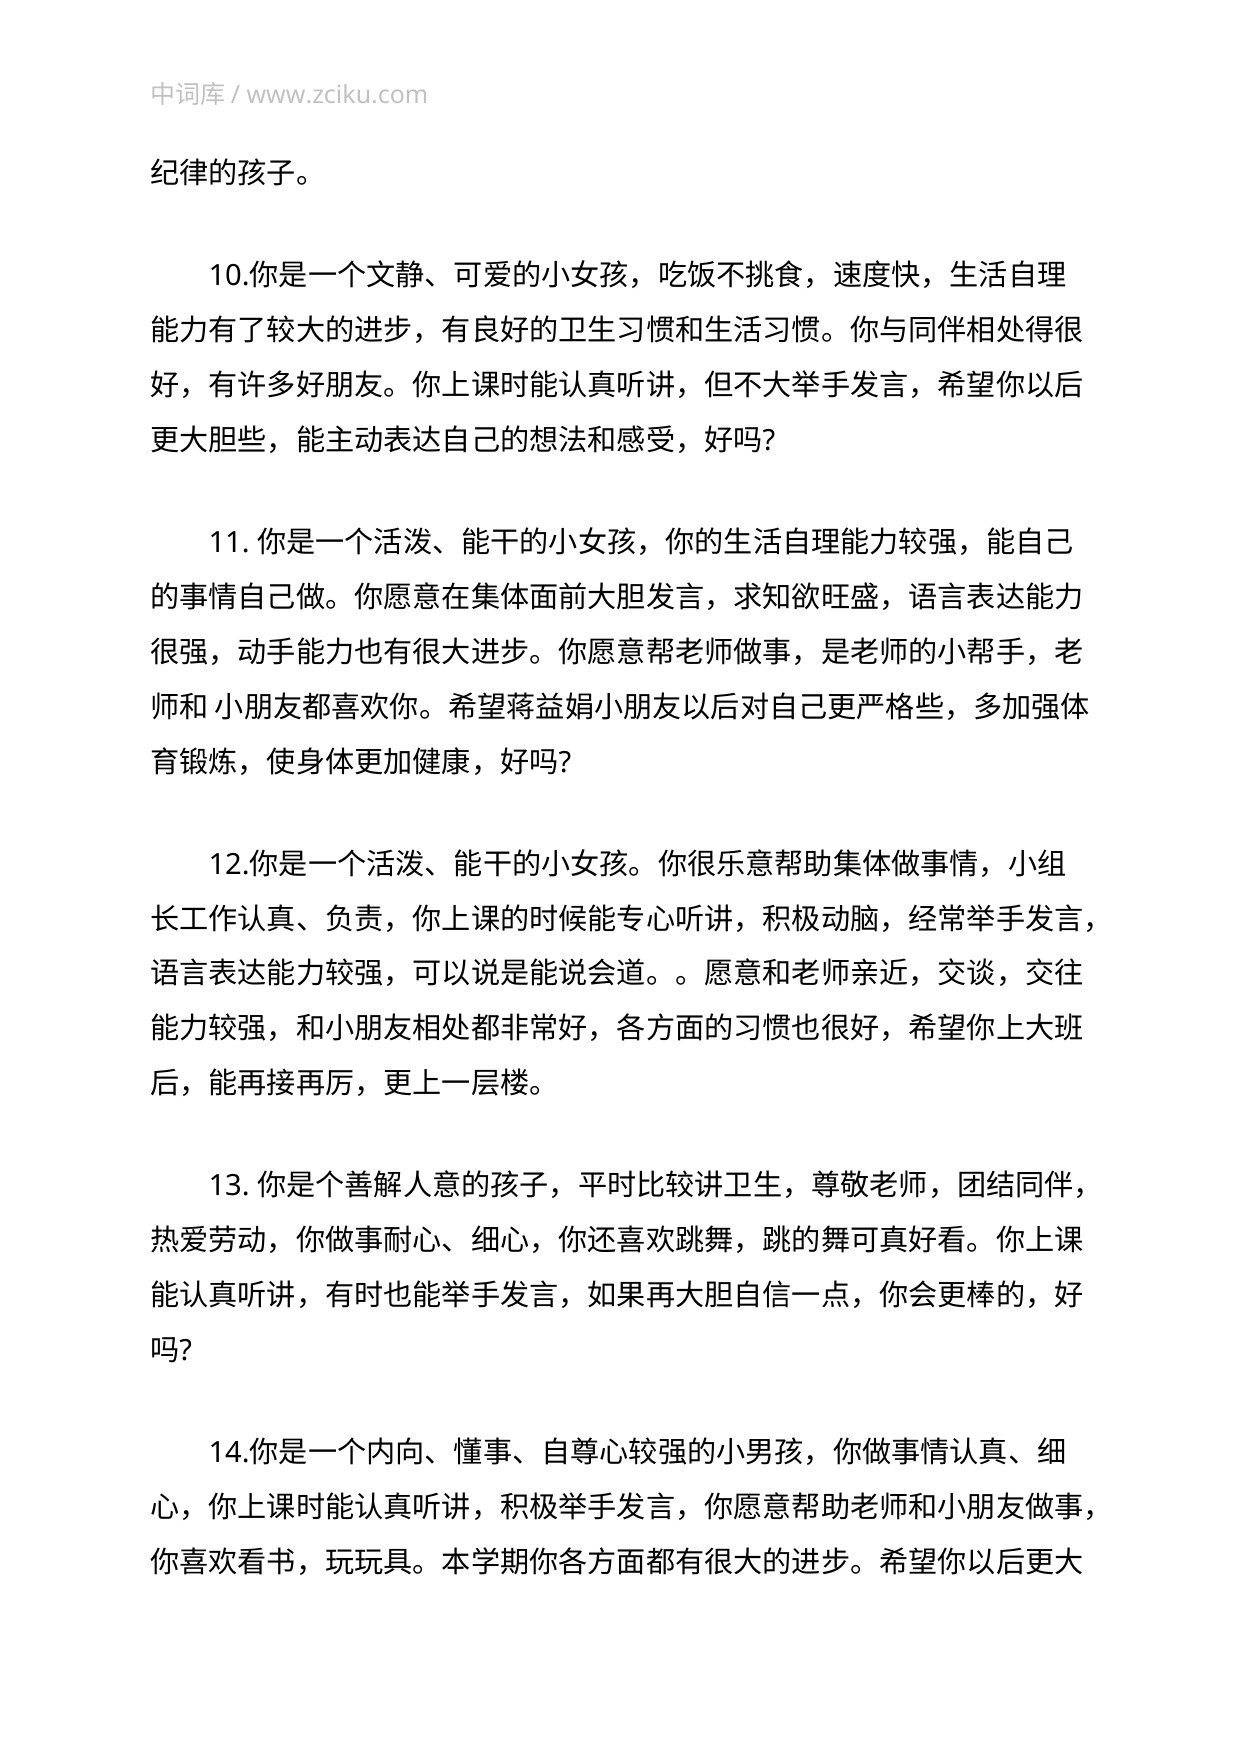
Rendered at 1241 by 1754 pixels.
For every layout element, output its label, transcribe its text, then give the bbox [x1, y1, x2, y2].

text 10.你是一个文静、可爱的小女孩，吃饭不挑食，速度快，生活自理能力有了较大的进步，有良好的卫生习惯和生活习惯。你与同伴相处得很好，有许多好朋友。你上课时能认真听讲，但不大举手发言，希望你以后更大胆些，能主动表达自己的想法和感受，好吗? [150, 252, 1090, 459]
text 13. 你是个善解人意的孩子，平时比较讲卫生，尊敬老师，团结同伴，热爱劳动，你做事耐心、细心，你还喜欢跳舞，跳的舞可真好看。你上课能认真听讲，有时也能举手发言，如果再大胆自信一点，你会更棒的，好吗? [150, 1162, 1090, 1369]
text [150, 1428, 1090, 1581]
text 11. 你是一个活泼、能干的小女孩，你的生活自理能力较强，能自己的事情自己做。你愿意在集体面前大胆发言，求知欲旺盛，语言表达能力很强，动手能力也有很大进步。你愿意帮老师做事，是老师的小帮手，老师和 小朋友都喜欢你。希望蒋益娟小朋友以后对自己更严格些，多加强体育锻炼，使身体更加健康，好吗? [150, 518, 1090, 781]
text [150, 150, 1090, 192]
text 12.你是一个活泼、能干的小女孩。你很乐意帮助集体做事情，小组长工作认真、负责，你上课的时候能专心听讲，积极动脑，经常举手发言，语言表达能力较强，可以说是能说会道。。愿意和老师亲近，交谈，交往能力较强，和小朋友相处都非常好，各方面的习惯也很好，希望你上大班后，能再接再厉，更上一层楼。 [150, 840, 1090, 1102]
